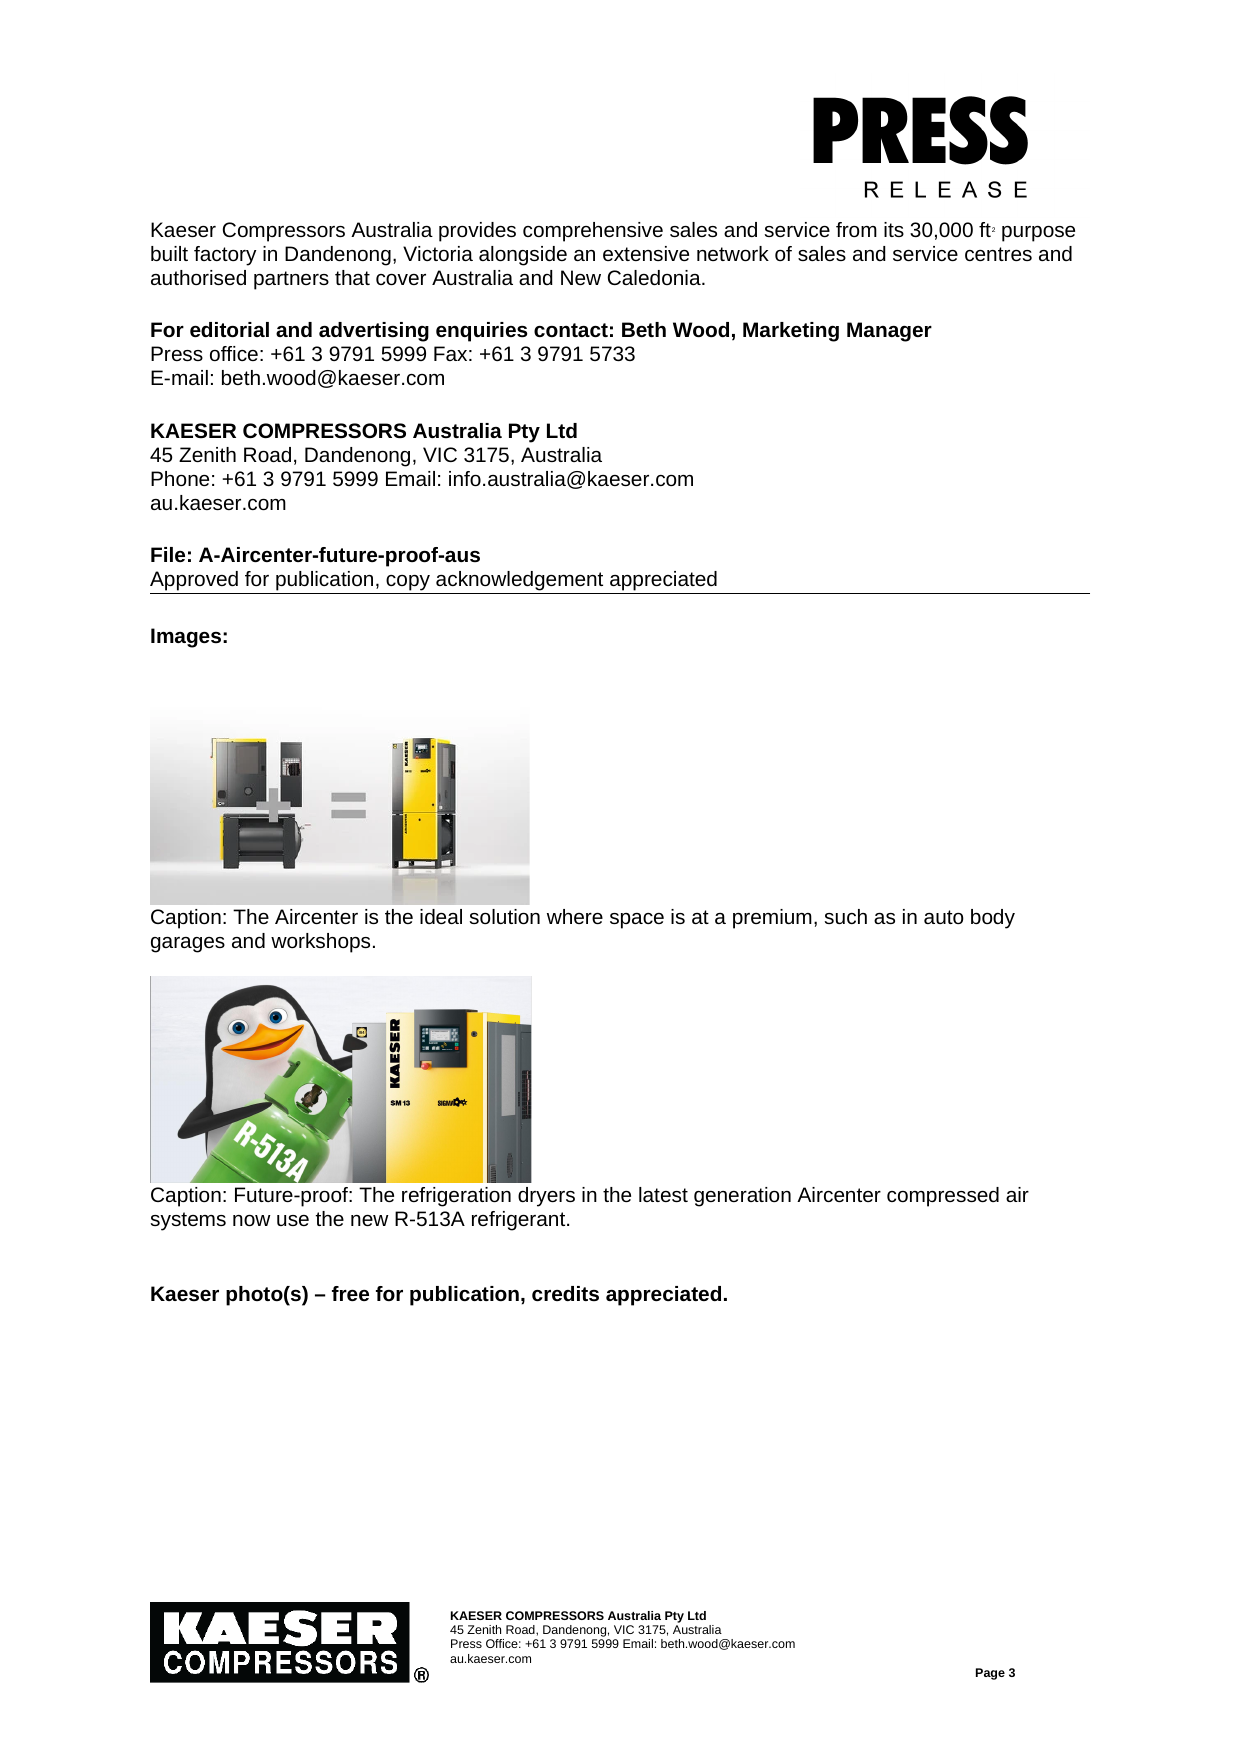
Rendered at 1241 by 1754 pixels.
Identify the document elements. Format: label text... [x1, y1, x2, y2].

text Approved for publication, copy acknowledgement appreciated [150, 567, 1090, 593]
text Press office: +61 3 9791 5999 Fax: +61 3 9791 5733 E-mail: beth.wood@kaeser.com [150, 342, 1090, 390]
text Kaeser photo(s) – free for publication, credits appreciated. [150, 1281, 1090, 1305]
text KAESER COMPRESSORS Australia Pty Ltd [150, 419, 1090, 443]
picture [150, 690, 530, 905]
text Caption: Future-proof: The refrigeration dryers in the latest generation Aircenter compressed air systems now use the new R-513A refrigerant. [150, 1183, 1090, 1231]
text au.kaeser.com [150, 491, 1090, 514]
text Images: [150, 594, 1090, 648]
picture [150, 1602, 433, 1687]
text 45 Zenith Road, Dandenong, VIC 3175, Australia Phone: +61 3 9791 5999 Email: info.australia@kaeser.com [150, 443, 1090, 491]
text File: A-Aircenter-future-proof-aus [150, 514, 1090, 567]
text Caption: The Aircenter is the ideal solution where space is at a premium, such as in auto body garages and workshops. [150, 904, 1090, 952]
text For editorial and advertising enquiries contact: Beth Wood, Marketing Manager [150, 318, 1090, 342]
text Kaeser Compressors Australia provides comprehensive sales and service from its 30,000 ft2 purpose built factory in Dandenong, Victoria alongside an extensive network of sales and service centres and authorised partners that cover Australia and New Caledonia. [150, 217, 1090, 289]
picture [799, 73, 1091, 218]
picture [150, 976, 532, 1183]
